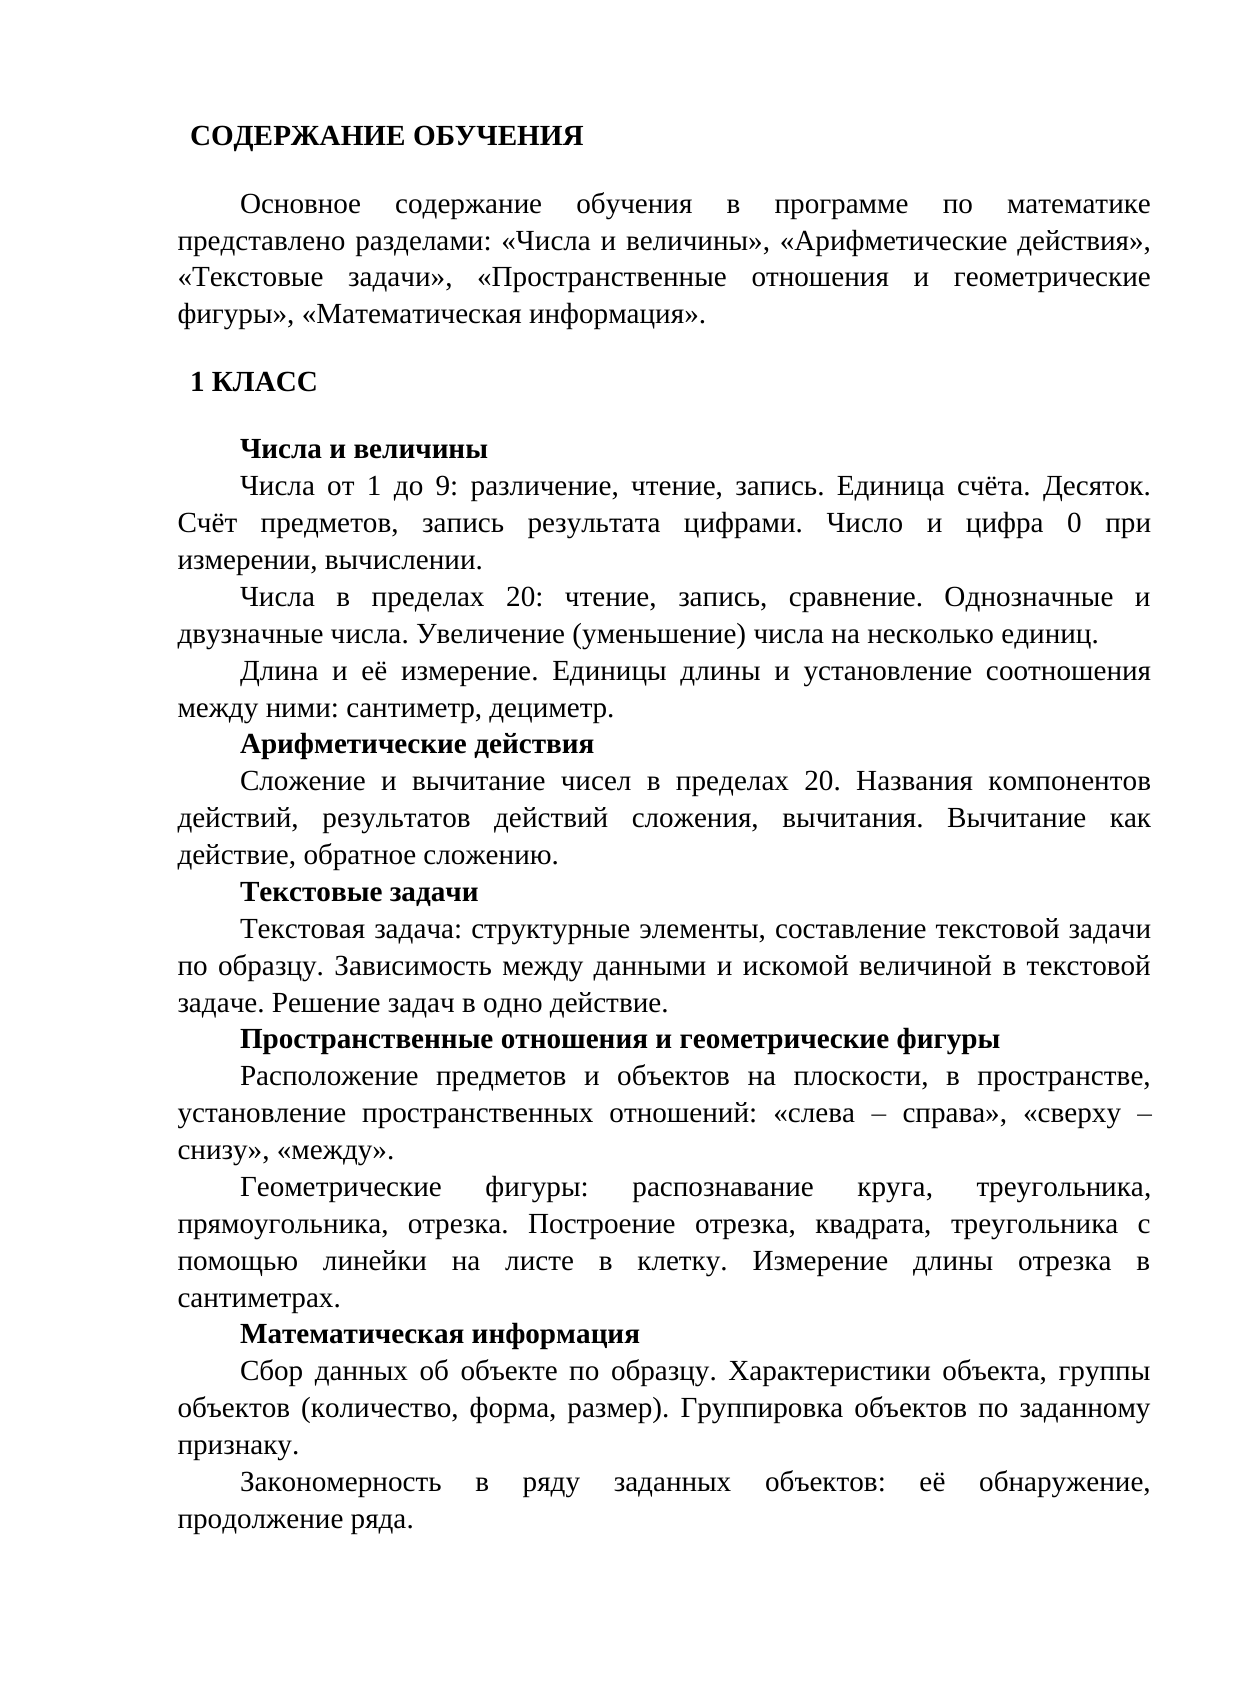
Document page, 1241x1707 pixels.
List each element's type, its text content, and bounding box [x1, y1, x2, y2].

text Сложение и вычитание чисел в пределах 20. Названия компонентов действий, результатов действий сложения, вычитания. Вычитание как действие, обратное сложению. [177, 763, 1152, 871]
text Длина и её измерение. Единицы длины и установление соотношения между ними: сантиметр, дециметр. [177, 653, 1152, 723]
text Числа и величины [177, 432, 1152, 465]
text Основное содержание обучения в программе по математике представлено разделами: «Числа и величины», «Арифметические действия», «Текстовые задачи», «Пространственные отношения и геометрические фигуры», «Математическая информация». [177, 186, 1152, 330]
text СОДЕРЖАНИЕ ОБУЧЕНИЯ [190, 118, 1152, 152]
text Пространственные отношения и геометрические фигуры [177, 1022, 1152, 1055]
text Числа в пределах 20: чтение, запись, сравнение. Однозначные и двузначные числа. Увеличение (уменьшение) числа на несколько единиц. [177, 579, 1152, 649]
text Числа от 1 до 9: различение, чтение, запись. Единица счёта. Десяток. Счёт предметов, запись результата цифрами. Число и цифра 0 при измерении, вычислении. [177, 468, 1152, 576]
text Математическая информация [177, 1317, 1152, 1350]
text 1 КЛАСС [190, 364, 1152, 397]
text Сбор данных об объекте по образцу. Характеристики объекта, группы объектов (количество, форма, размер). Группировка объектов по заданному признаку. [177, 1353, 1152, 1461]
text Закономерность в ряду заданных объектов: её обнаружение, продолжение ряда. [177, 1464, 1152, 1534]
text Текстовая задача: структурные элементы, составление текстовой задачи по образцу. Зависимость между данными и искомой величиной в текстовой задаче. Решение задач в одно действие. [177, 911, 1152, 1018]
text Расположение предметов и объектов на плоскости, в пространстве, установление пространственных отношений: «слева – справа», «сверху – снизу», «между». [177, 1058, 1152, 1166]
text Геометрические фигуры: распознавание круга, треугольника, прямоугольника, отрезка. Построение отрезка, квадрата, треугольника с помощью линейки на листе в клетку. Измерение длины отрезка в сантиметрах. [177, 1169, 1152, 1313]
text Арифметические действия [177, 727, 1152, 760]
text Текстовые задачи [177, 874, 1152, 908]
